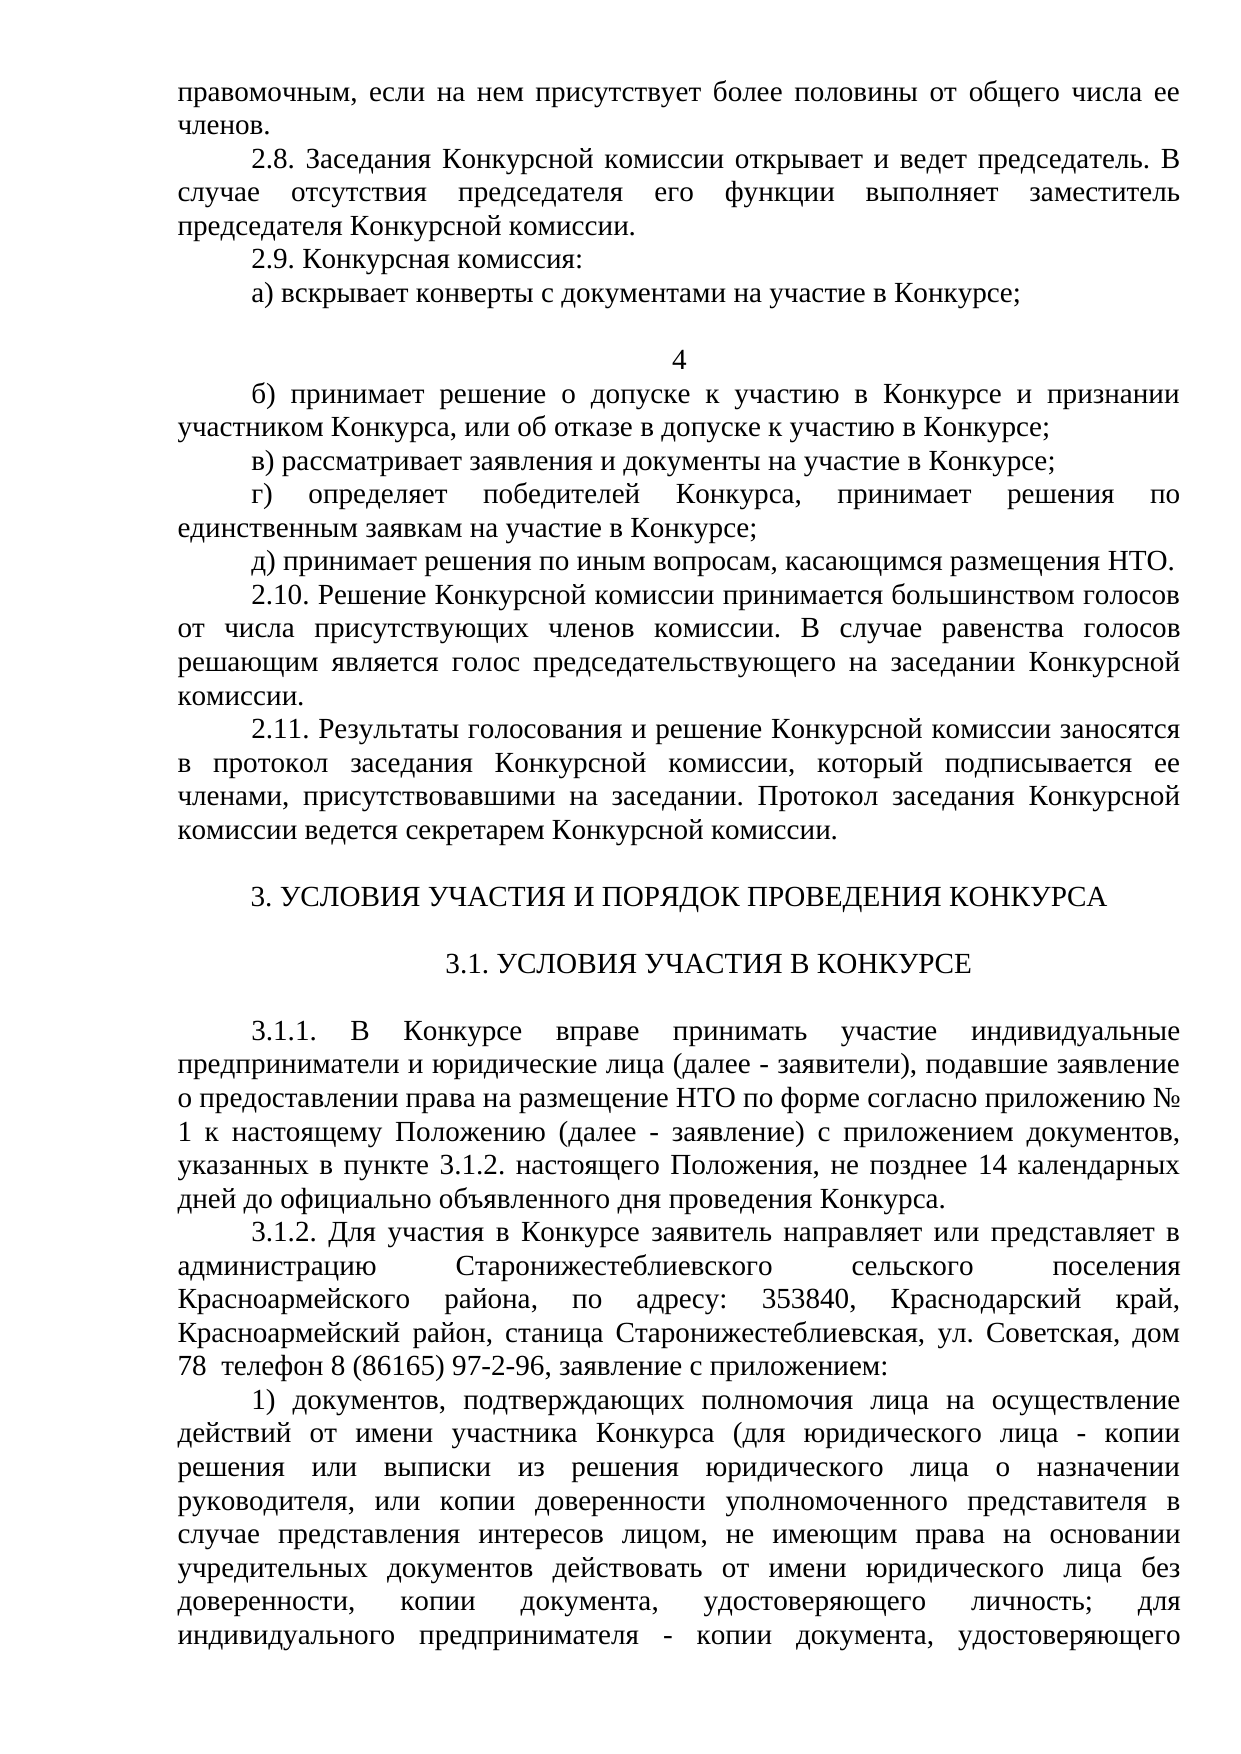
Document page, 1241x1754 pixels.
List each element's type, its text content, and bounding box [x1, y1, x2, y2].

text г) определяет победителей Конкурса, принимает решения по единственным заявкам на участие в Конкурсе; [177, 476, 1181, 543]
text д) принимает решения по иным вопросам, касающимся размещения НТО. [177, 543, 1181, 577]
text в) рассматривает заявления и документы на участие в Конкурсе; [177, 443, 1181, 476]
text 2.11. Результаты голосования и решение Конкурсной комиссии заносятся в протокол заседания Конкурсной комиссии, который подписывается ее членами, присутствовавшими на заседании. Протокол заседания Конкурсной комиссии ведется секретарем Конкурсной комиссии. [177, 711, 1181, 845]
text 4 [177, 342, 1181, 376]
text 2.8. Заседания Конкурсной комиссии открывает и ведет председатель. В случае отсутствия председателя его функции выполняет заместитель председателя Конкурсной комиссии. [177, 141, 1181, 242]
text б) принимает решение о допуске к участию в Конкурсе и признании участником Конкурса, или об отказе в допуске к участию в Конкурсе; [177, 376, 1181, 443]
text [177, 1382, 1181, 1650]
text 3.1.2. Для участия в Конкурсе заявитель направляет или представляет в администрацию Старонижестеблиевского сельского поселения Красноармейского района, по адресу: 353840, Краснодарский край, Красноармейский район, станица Старонижестеблиевская, ул. Советская, дом 78 телефон 8 (86165) 97-2-96, заявление с приложением: [177, 1214, 1181, 1382]
text 3.1.1. В Конкурсе вправе принимать участие индивидуальные предприниматели и юридические лица (далее - заявители), подавшие заявление о предоставлении права на размещение НТО по форме согласно приложению № 1 к настоящему Положению (далее - заявление) с приложением документов, указанных в пункте 3.1.2. настоящего Положения, не позднее 14 календарных дней до официально объявленного дня проведения Конкурса. [177, 1013, 1181, 1214]
text 2.9. Конкурсная комиссия: [177, 242, 1181, 275]
text 3. УСЛОВИЯ УЧАСТИЯ И ПОРЯДОК ПРОВЕДЕНИЯ КОНКУРСА [177, 879, 1181, 912]
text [177, 74, 1181, 141]
text а) вскрывает конверты с документами на участие в Конкурсе; [177, 275, 1181, 309]
text 3.1. УСЛОВИЯ УЧАСТИЯ В КОНКУРСЕ [177, 946, 1181, 979]
text 2.10. Решение Конкурсной комиссии принимается большинством голосов от числа присутствующих членов комиссии. В случае равенства голосов решающим является голос председательствующего на заседании Конкурсной комиссии. [177, 577, 1181, 711]
